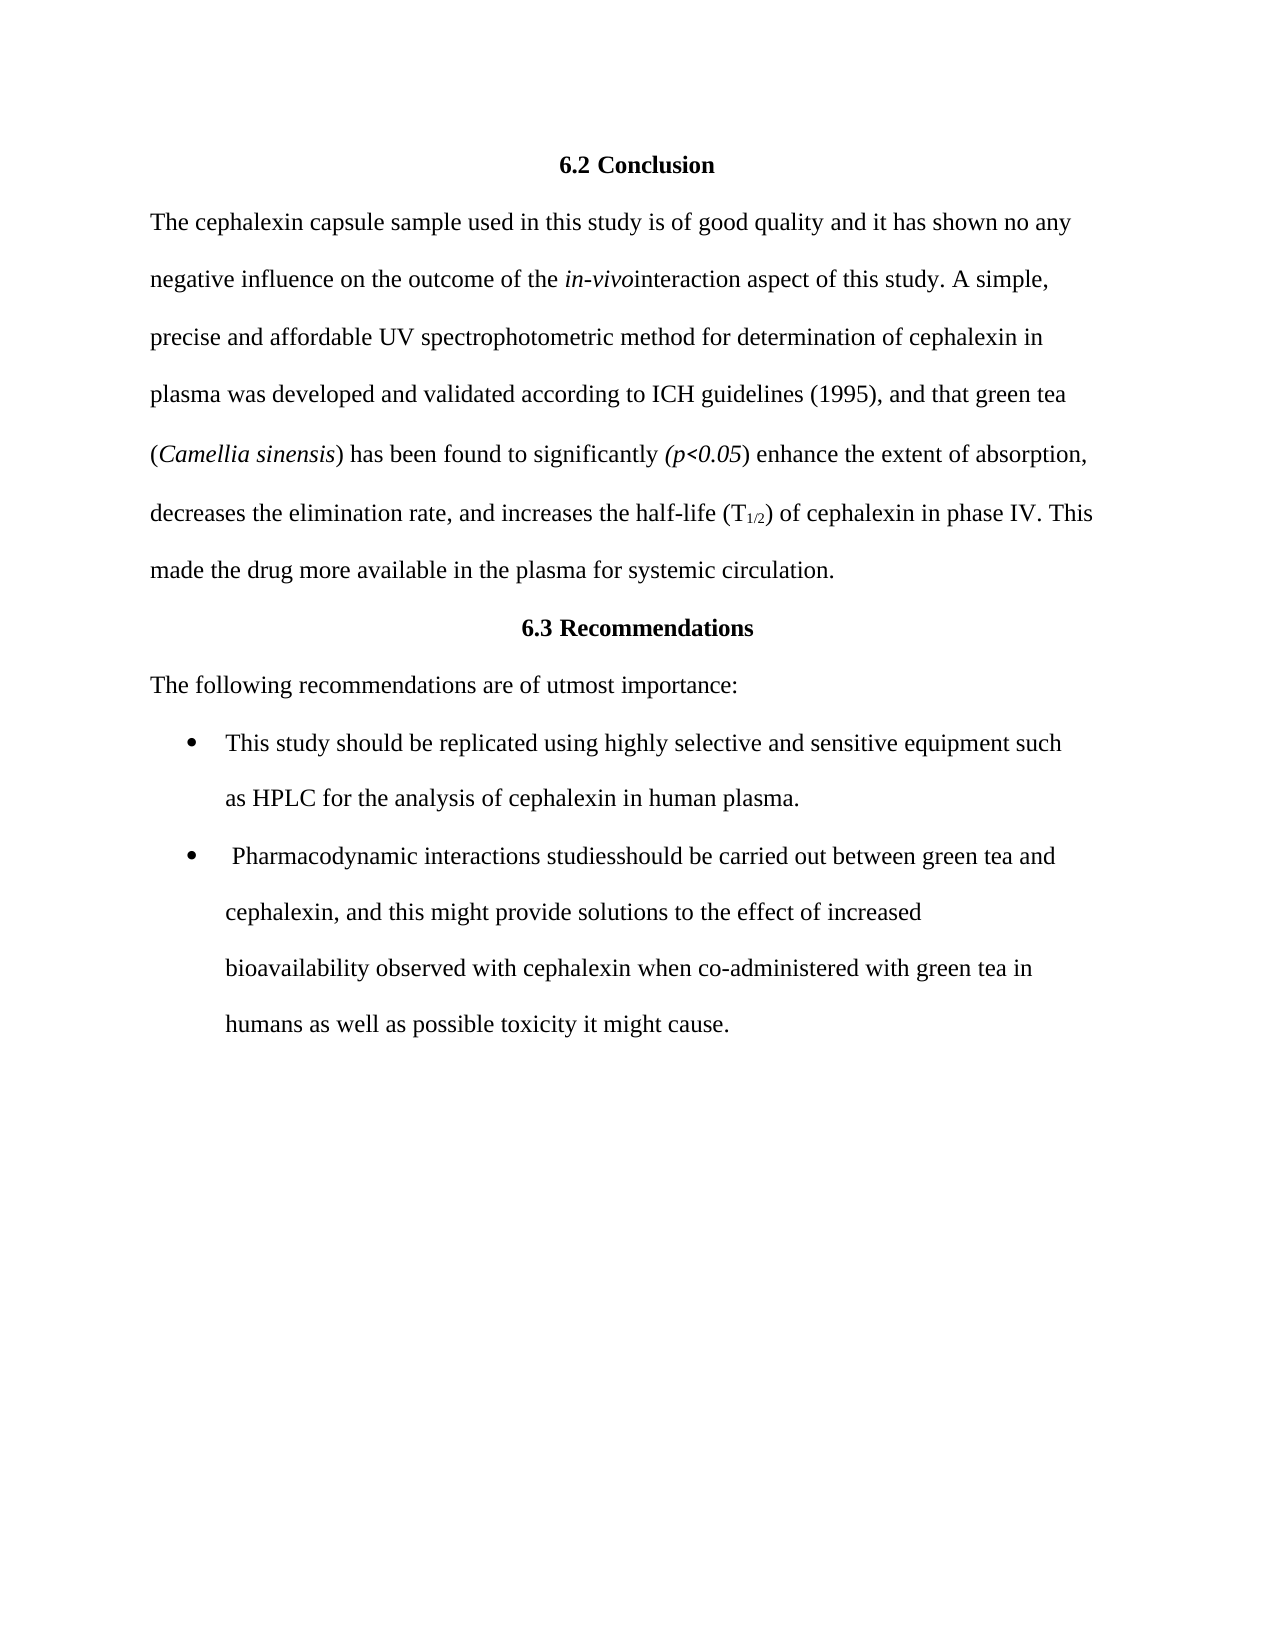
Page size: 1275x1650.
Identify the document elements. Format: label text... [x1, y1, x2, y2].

subtitle Conclusion [559, 150, 1171, 178]
list This study should be replicated using highly selective and sensitive equipment such as HPLC for the analysis of cephalexin in human plasma. [187, 728, 1089, 812]
text The following recommendations are of utmost importance: [150, 670, 1171, 699]
subtitle Recommendations [127, 613, 1148, 642]
text The cephalexin capsule sample used in this study is of good quality and it has shown no any negative influence on the outcome of the in-vivointeraction aspect of this study. A simple, precise and affordable UV spectrophotometric method for determination of cephalexin in plasma was developed and validated according to ICH guidelines (1995), and that green tea (Camellia sinensis) has been found to significantly (p˂0.05) enhance the extent of absorption, decreases the elimination rate, and increases the half-life (T1/2) of cephalexin in phase IV. This made the drug more available in the plasma for systemic circulation. [150, 207, 1119, 584]
list Pharmacodynamic interactions studiesshould be carried out between green tea and cephalexin, and this might provide solutions to the effect of increased bioavailability observed with cephalexin when co-administered with green tea in humans as well as possible toxicity it might cause. [187, 841, 1071, 1038]
